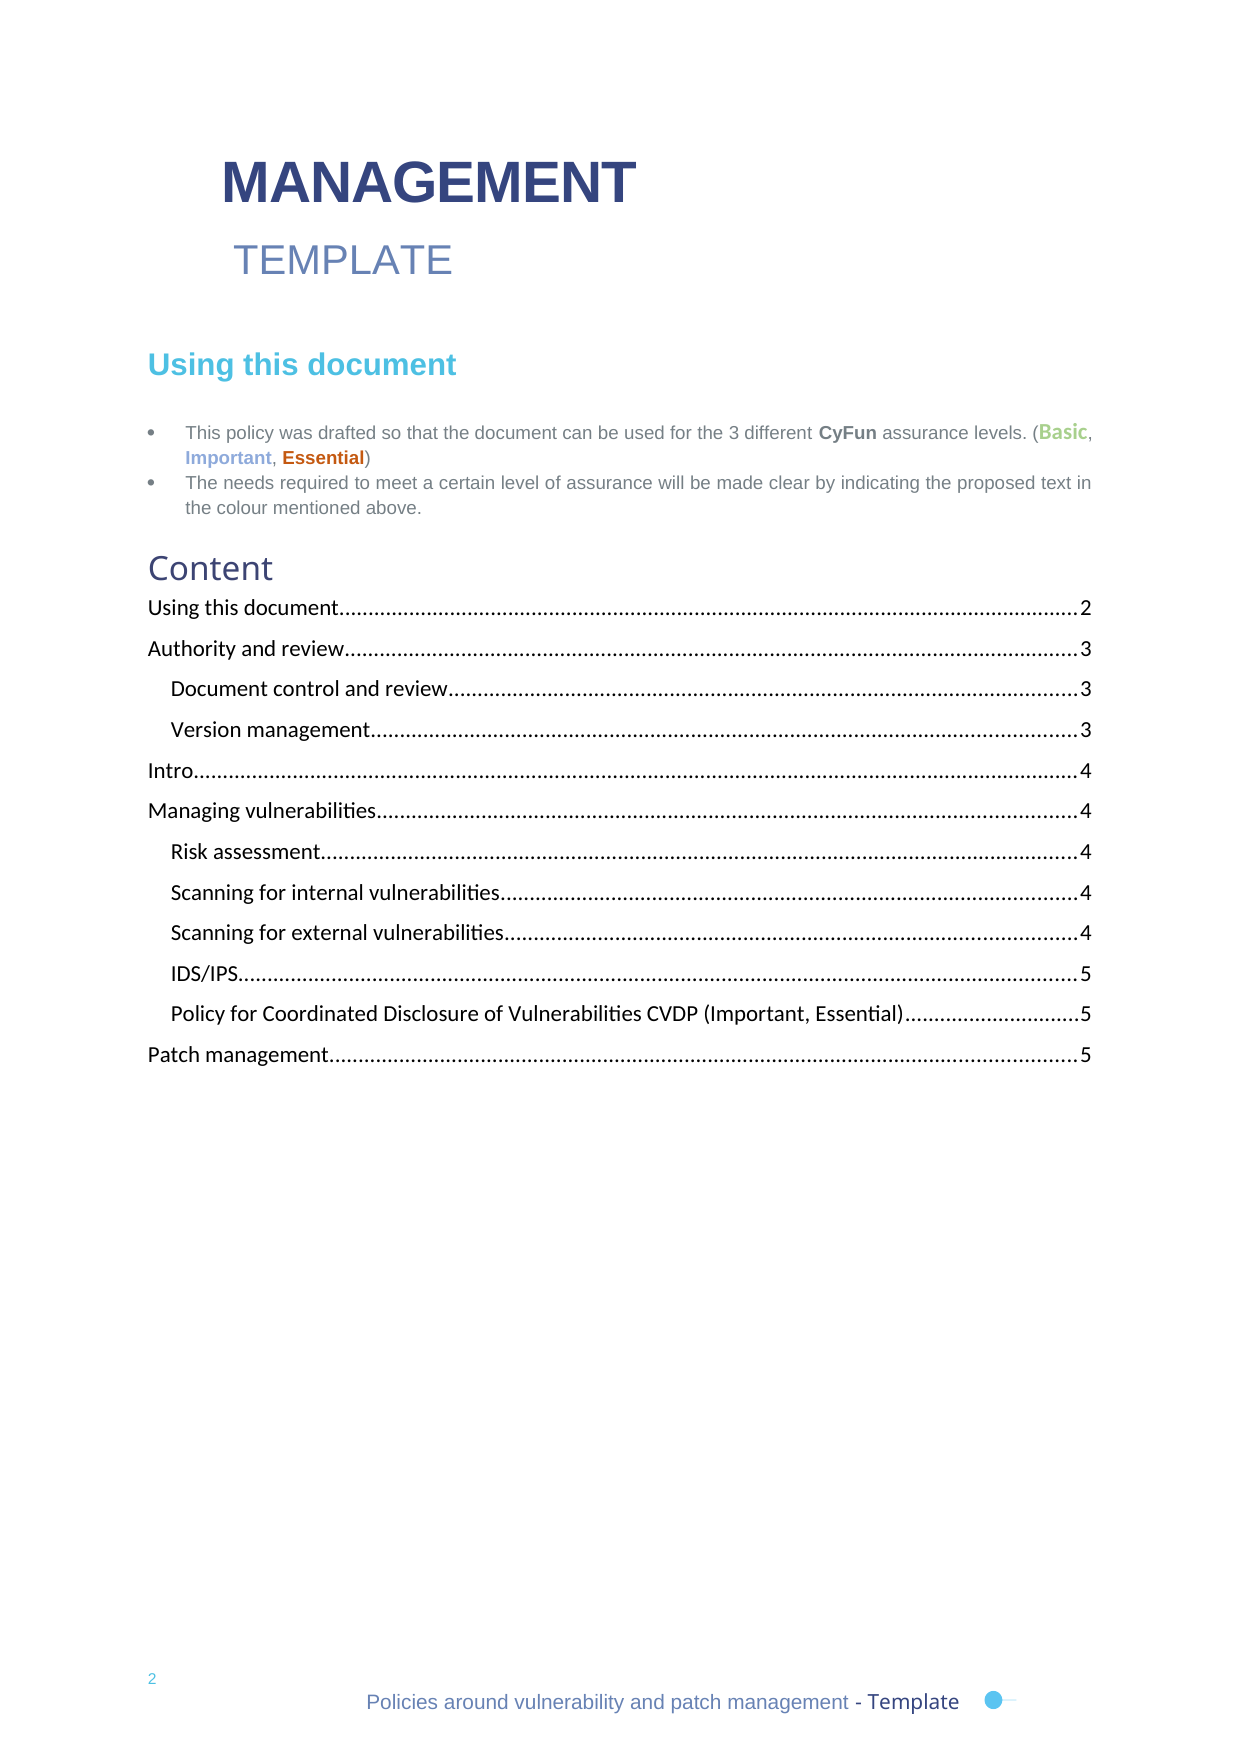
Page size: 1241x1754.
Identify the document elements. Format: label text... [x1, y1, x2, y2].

title Policies around vulnerability and patch management [221, 148, 1093, 215]
picture [981, 1690, 1020, 1710]
subtitle Using this document [148, 346, 1093, 382]
list This policy was drafted so that the document can be used for the 3 different CyFun assurance levels. (Basic, Important, Essential) [148, 419, 1093, 469]
list The needs required to meet a certain level of assurance will be made clear by indicating the proposed text in the colour mentioned above. [148, 469, 1093, 519]
text Template [221, 236, 1093, 283]
